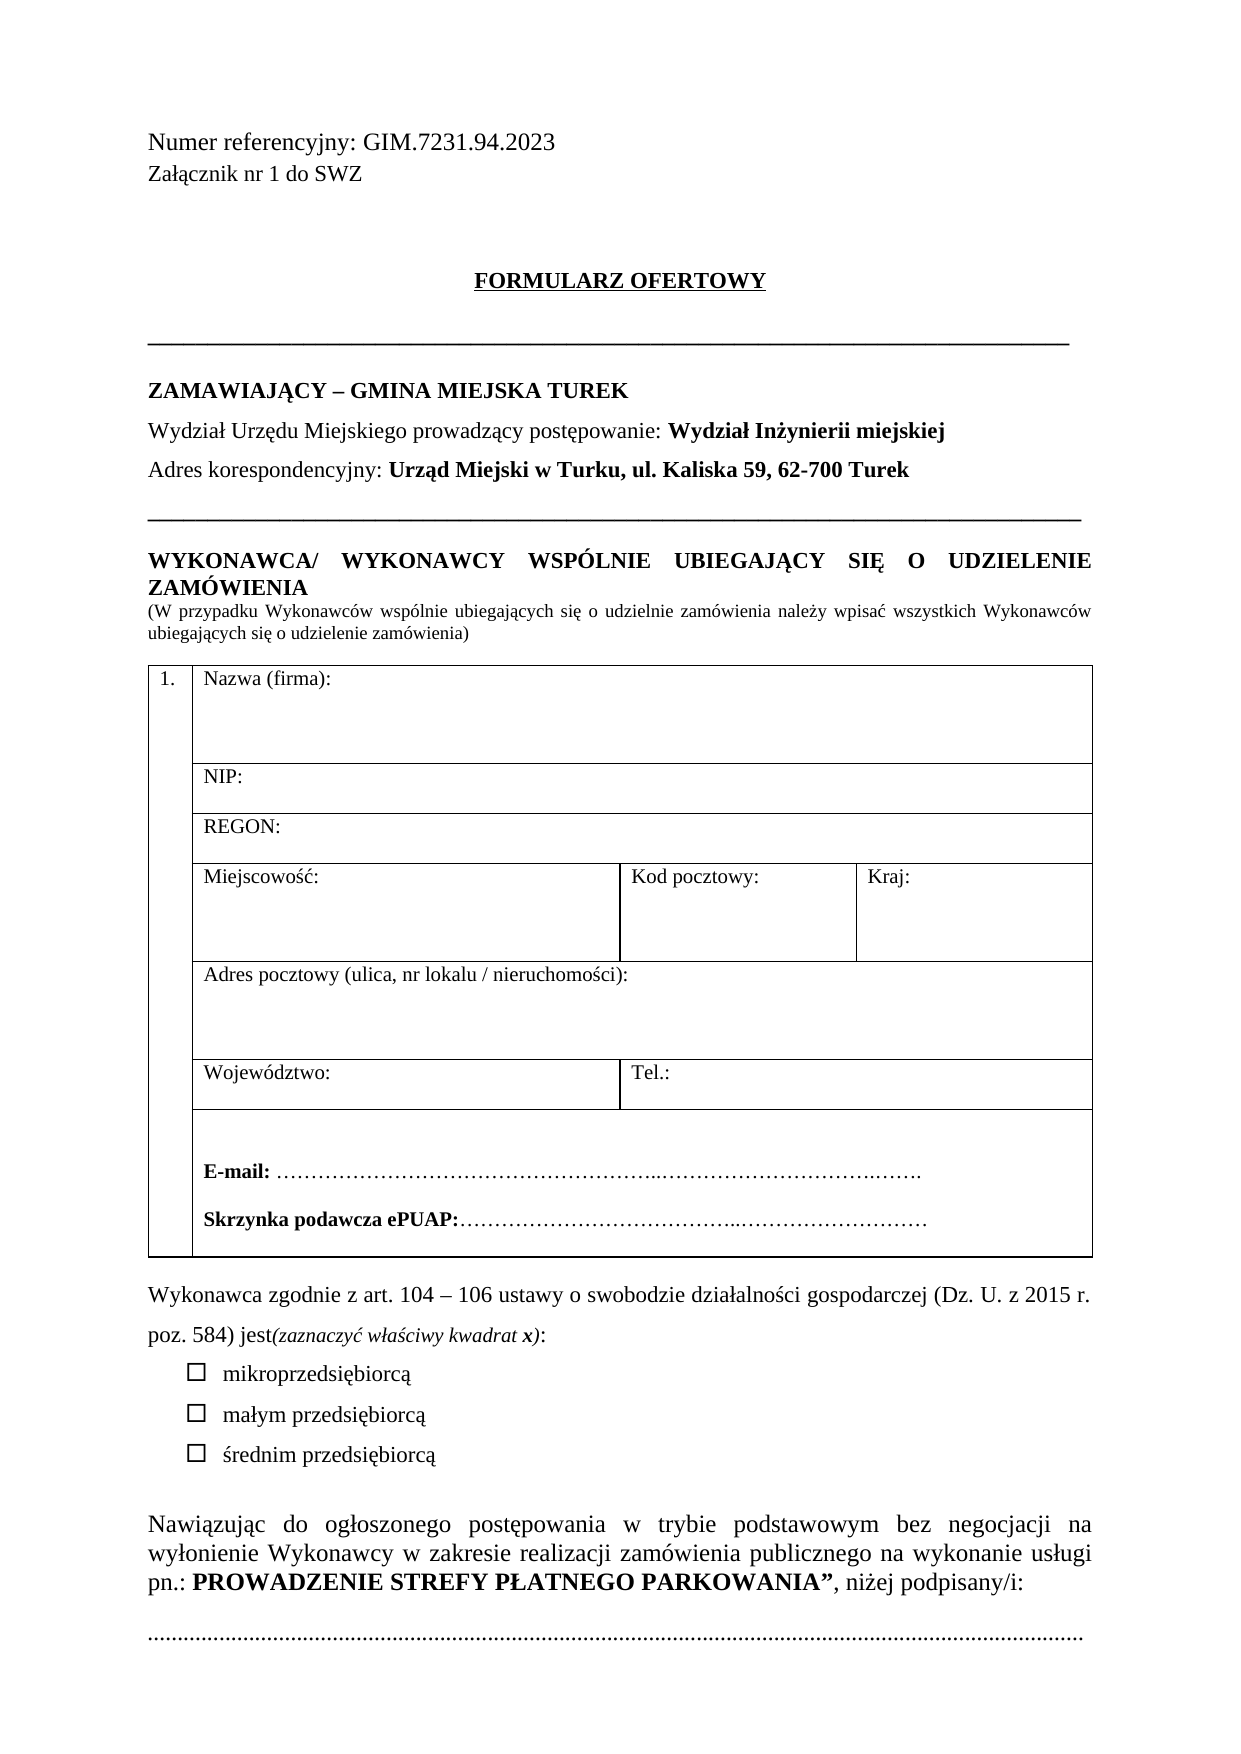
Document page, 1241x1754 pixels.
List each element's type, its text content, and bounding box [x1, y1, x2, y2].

table_cell NIP: [193, 764, 1092, 813]
table_cell Kraj: [857, 864, 1092, 961]
table_cell E-mail: ………………………………………………..………………………….……. Skrzynka podawcza ePUAP:…………………………………..……………………… [193, 1110, 1092, 1256]
text (W przypadku Wykonawców wspólnie ubiegających się o udzielnie zamówienia należy wpisać wszystkich Wykonawców ubiegających się o udzielenie zamówienia) [148, 600, 1093, 643]
text Wydział Urzędu Miejskiego prowadzący postępowanie: Wydział Inżynierii miejskiej [148, 417, 1093, 443]
table_header 1. [149, 666, 192, 1256]
table_cell Miejscowość: [193, 864, 619, 961]
list małym przedsiębiorcą [185, 1401, 1093, 1427]
table_cell Adres pocztowy (ulica, nr lokalu / nieruchomości): [193, 962, 1092, 1059]
text Nawiązując do ogłoszonego postępowania w trybie podstawowym bez negocjacji na wyłonienie Wykonawcy w zakresie realizacji zamówienia publicznego na wykonanie usługi pn.: PROWADZENIE STREFY PŁATNEGO PARKOWANIA”, niżej podpisany/i: [148, 1509, 1093, 1596]
table_cell REGON: [193, 814, 1092, 863]
text Wykonawca zgodnie z art. 104 – 106 ustawy o swobodzie działalności gospodarczej (Dz. U. z 2015 r. poz. 584) jest(zaznaczyć właściwy kwadrat x): [148, 1282, 1093, 1347]
text Załącznik nr 1 do SWZ [148, 160, 1093, 187]
table_cell Województwo: [193, 1060, 619, 1109]
list średnim przedsiębiorcą [185, 1441, 1093, 1467]
text WYKONAWCA/ WYKONAWCY WSPÓLNIE UBIEGAJĄCY SIĘ O UDZIELENIE ZAMÓWIENIA [148, 548, 1093, 600]
table_cell Kod pocztowy: [621, 864, 856, 961]
list mikroprzedsiębiorcą [185, 1361, 1093, 1387]
table_header Nazwa (firma): [193, 666, 1092, 763]
text ZAMAWIAJĄCY – GMINA MIEJSKA TUREK [148, 377, 1093, 404]
text _____________________________________________________________________________ [148, 320, 1093, 347]
text ______________________________________________________________________________ [148, 496, 1093, 523]
text ............................................................................................................................................................. [148, 1618, 1093, 1645]
text Numer referencyjny: GIM.7231.94.2023 [148, 127, 1093, 156]
table_cell Tel.: [621, 1060, 1092, 1109]
text FORMULARZ OFERTOWY [148, 267, 1093, 293]
text Adres korespondencyjny: Urząd Miejski w Turku, ul. Kaliska 59, 62-700 Turek [148, 456, 1093, 483]
